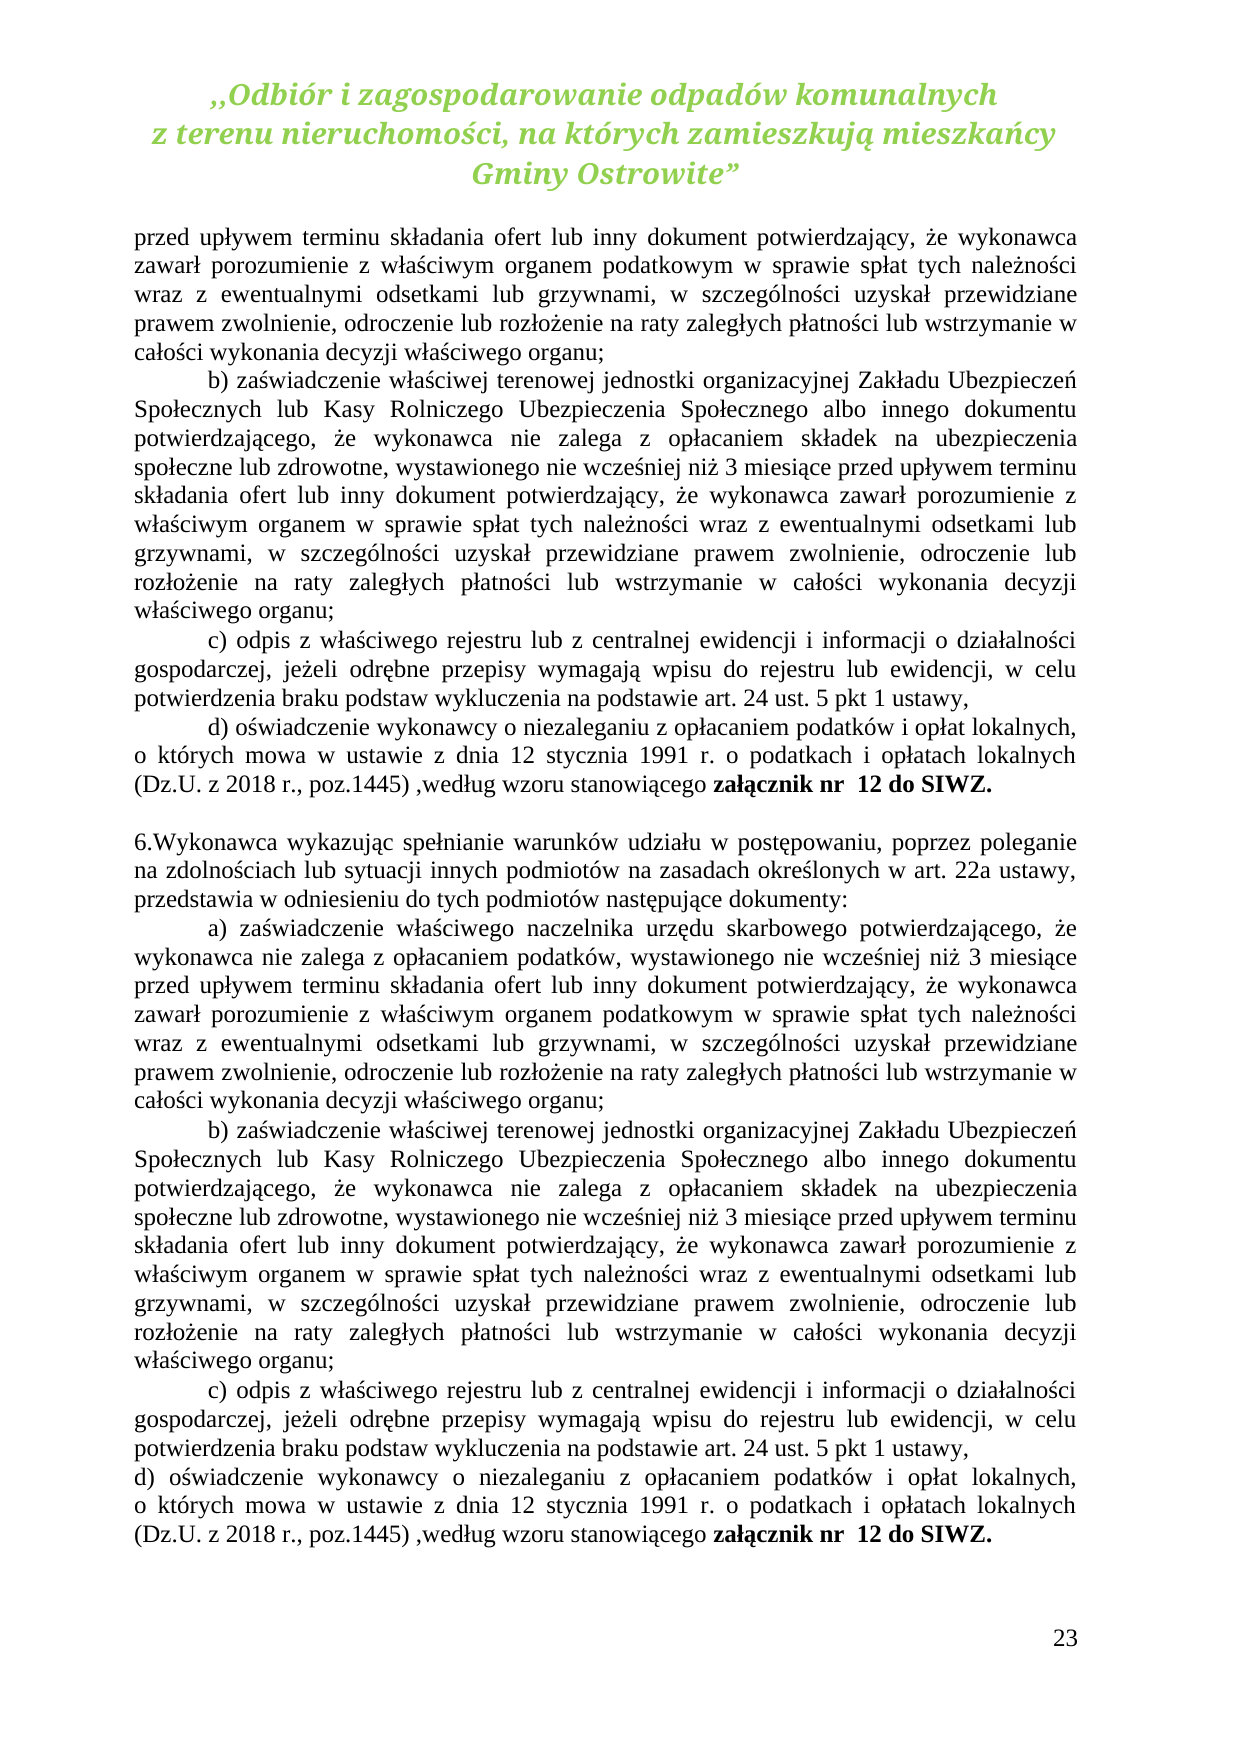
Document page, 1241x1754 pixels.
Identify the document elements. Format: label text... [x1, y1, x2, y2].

text d) oświadczenie wykonawcy o niezaleganiu z opłacaniem podatków i opłat lokalnych, o których mowa w ustawie z dnia 12 stycznia 1991 r. o podatkach i opłatach lokalnych (Dz.U. z 2018 r., poz.1445) ,według wzoru stanowiącego załącznik nr 12 do SIWZ. [134, 1462, 1078, 1548]
text 6.Wykonawca wykazując spełnianie warunków udziału w postępowaniu, poprzez poleganie na zdolnościach lub sytuacji innych podmiotów na zasadach określonych w art. 22a ustawy, przedstawia w odniesieniu do tych podmiotów następujące dokumenty: [134, 827, 1078, 913]
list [134, 222, 1078, 365]
list c) odpis z właściwego rejestru lub z centralnej ewidencji i informacji o działalności gospodarczej, jeżeli odrębne przepisy wymagają wpisu do rejestru lub ewidencji, w celu potwierdzenia braku podstaw wykluczenia na podstawie art. 24 ust. 5 pkt 1 ustawy, [134, 625, 1078, 712]
list b) zaświadczenie właściwej terenowej jednostki organizacyjnej Zakładu Ubezpieczeń Społecznych lub Kasy Rolniczego Ubezpieczenia Społecznego albo innego dokumentu potwierdzającego, że wykonawca nie zalega z opłacaniem składek na ubezpieczenia społeczne lub zdrowotne, wystawionego nie wcześniej niż 3 miesiące przed upływem terminu składania ofert lub inny dokument potwierdzający, że wykonawca zawarł porozumienie z właściwym organem w sprawie spłat tych należności wraz z ewentualnymi odsetkami lub grzywnami, w szczególności uzyskał przewidziane prawem zwolnienie, odroczenie lub rozłożenie na raty zaległych płatności lub wstrzymanie w całości wykonania decyzji właściwego organu; [134, 1116, 1078, 1374]
list c) odpis z właściwego rejestru lub z centralnej ewidencji i informacji o działalności gospodarczej, jeżeli odrębne przepisy wymagają wpisu do rejestru lub ewidencji, w celu potwierdzenia braku podstaw wykluczenia na podstawie art. 24 ust. 5 pkt 1 ustawy, [134, 1376, 1078, 1462]
list d) oświadczenie wykonawcy o niezaleganiu z opłacaniem podatków i opłat lokalnych, o których mowa w ustawie z dnia 12 stycznia 1991 r. o podatkach i opłatach lokalnych (Dz.U. z 2018 r., poz.1445) ,według wzoru stanowiącego załącznik nr 12 do SIWZ. [134, 712, 1078, 798]
list b) zaświadczenie właściwej terenowej jednostki organizacyjnej Zakładu Ubezpieczeń Społecznych lub Kasy Rolniczego Ubezpieczenia Społecznego albo innego dokumentu potwierdzającego, że wykonawca nie zalega z opłacaniem składek na ubezpieczenia społeczne lub zdrowotne, wystawionego nie wcześniej niż 3 miesiące przed upływem terminu składania ofert lub inny dokument potwierdzający, że wykonawca zawarł porozumienie z właściwym organem w sprawie spłat tych należności wraz z ewentualnymi odsetkami lub grzywnami, w szczególności uzyskał przewidziane prawem zwolnienie, odroczenie lub rozłożenie na raty zaległych płatności lub wstrzymanie w całości wykonania decyzji właściwego organu; [134, 365, 1078, 624]
